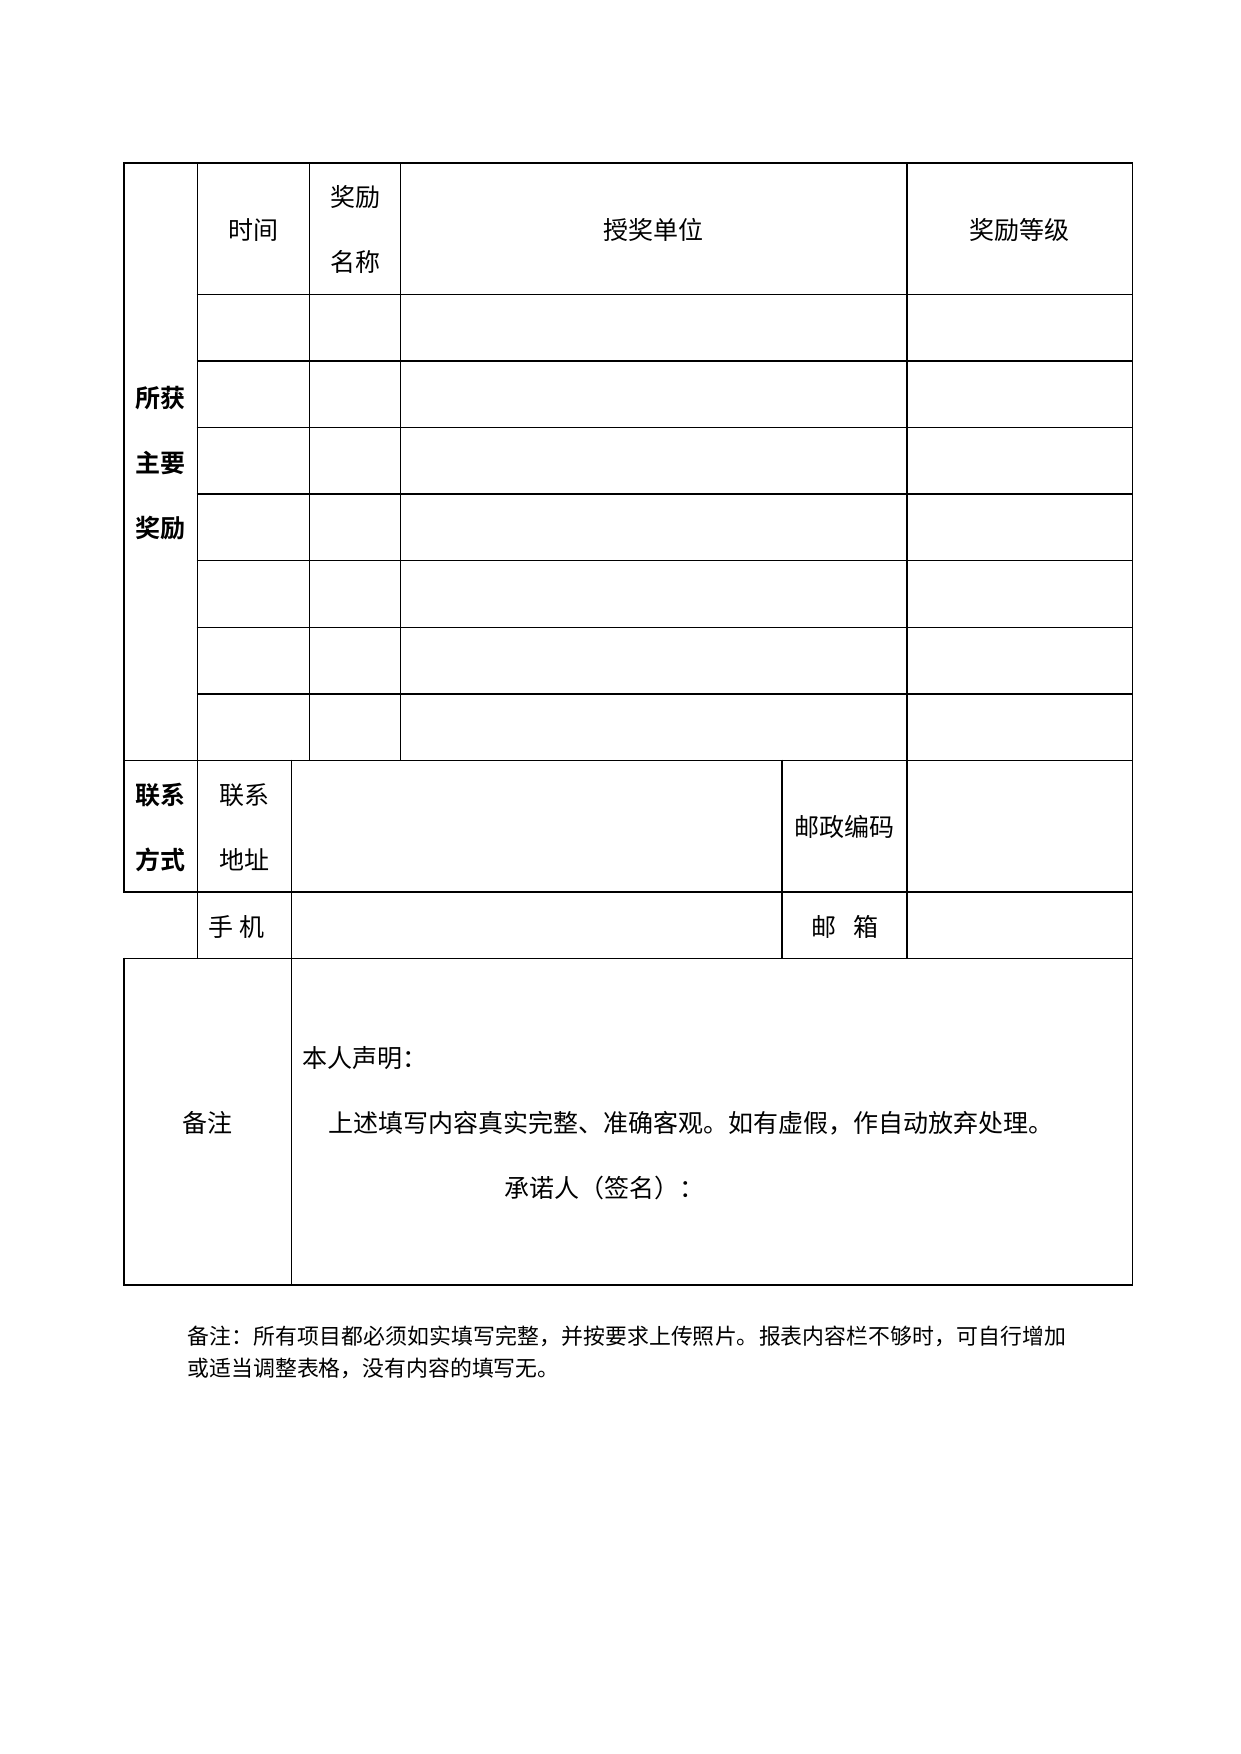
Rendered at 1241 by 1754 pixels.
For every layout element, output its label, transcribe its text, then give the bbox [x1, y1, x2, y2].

table_cell [310, 428, 400, 493]
table_cell [292, 893, 781, 958]
table_cell [401, 495, 906, 560]
table_cell [401, 428, 906, 493]
table_cell [908, 495, 1132, 560]
table_cell [401, 295, 906, 360]
table_cell [198, 628, 309, 693]
table_cell 手 机 [198, 893, 291, 958]
table_cell 备注 [125, 959, 291, 1284]
table_cell [198, 561, 309, 626]
table_cell [908, 893, 1132, 958]
table_cell [310, 495, 400, 560]
table_cell [198, 362, 309, 427]
table_cell [908, 295, 1132, 360]
table_cell [908, 761, 1132, 891]
table_cell [401, 362, 906, 427]
table_cell 邮 箱 [783, 893, 906, 958]
table_cell 邮政编码 [783, 761, 906, 891]
table_cell [401, 561, 906, 626]
table_cell [401, 695, 906, 759]
text 备注：所有项目都必须如实填写完整，并按要求上传照片。报表内容栏不够时，可自行增加或适当调整表格，没有内容的填写无。 [187, 1318, 1069, 1383]
table_cell 时间 [198, 164, 309, 293]
table_cell [908, 428, 1132, 493]
table_cell 授奖单位 [401, 164, 906, 293]
table_cell 奖励名称 [310, 164, 400, 293]
table_cell [310, 362, 400, 427]
table_cell [310, 628, 400, 693]
table_cell 联系方式 [125, 761, 197, 891]
table_cell [198, 495, 309, 560]
table_cell [310, 561, 400, 626]
table_cell [908, 695, 1132, 759]
table_cell [908, 628, 1132, 693]
table_cell 联系地址 [198, 761, 291, 891]
table_cell [198, 695, 309, 759]
table_cell [198, 428, 309, 493]
table_cell [310, 695, 400, 759]
table_cell [198, 295, 309, 360]
table_cell 奖励等级 [908, 164, 1132, 293]
table_cell 本人声明： 上述填写内容真实完整、准确客观。如有虚假，作自动放弃处理。 承诺人（签名）： [292, 959, 1132, 1284]
table_cell 所获主要奖励 [125, 164, 197, 759]
table_cell [401, 628, 906, 693]
table_cell [908, 561, 1132, 626]
table_cell [908, 362, 1132, 427]
table_cell [292, 761, 781, 891]
table_cell [310, 295, 400, 360]
